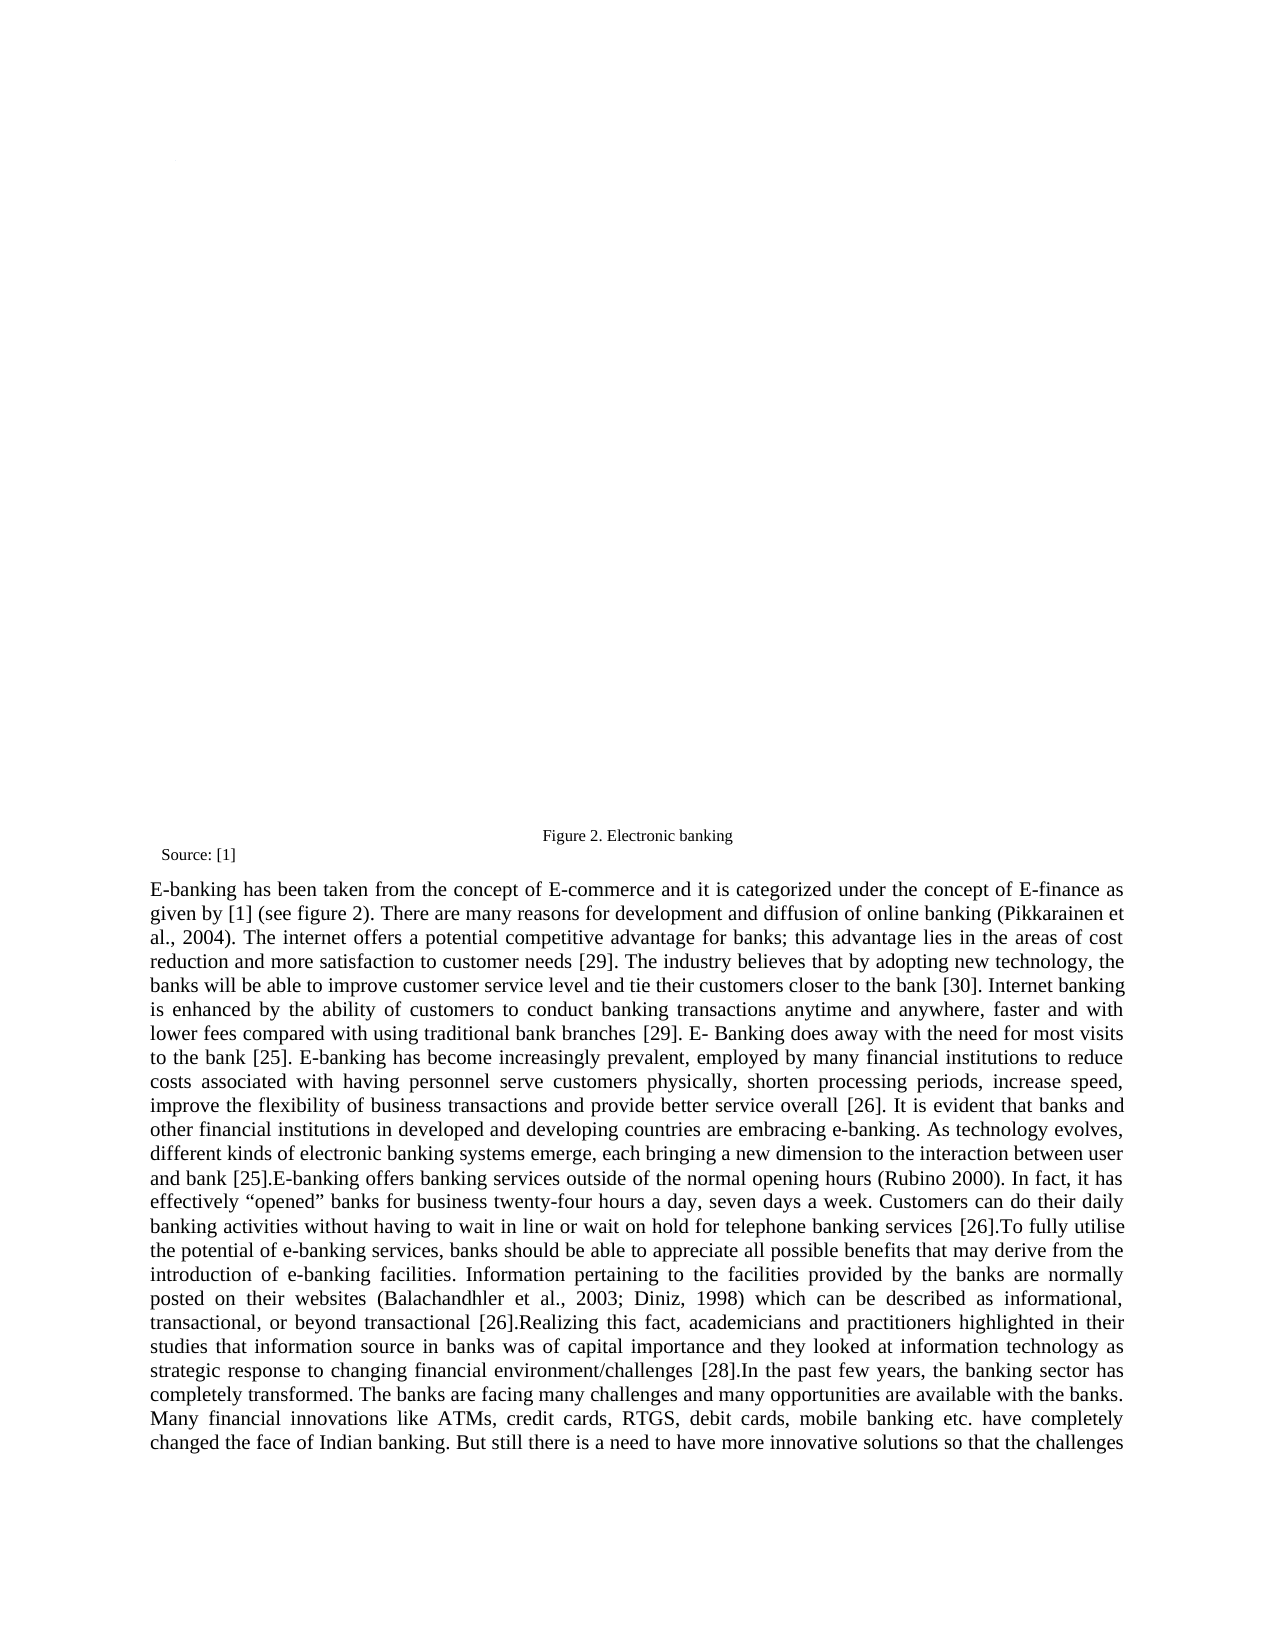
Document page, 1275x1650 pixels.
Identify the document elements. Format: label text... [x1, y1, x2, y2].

table_header Figure 2. Electronic banking Source: [1] [150, 150, 1125, 864]
